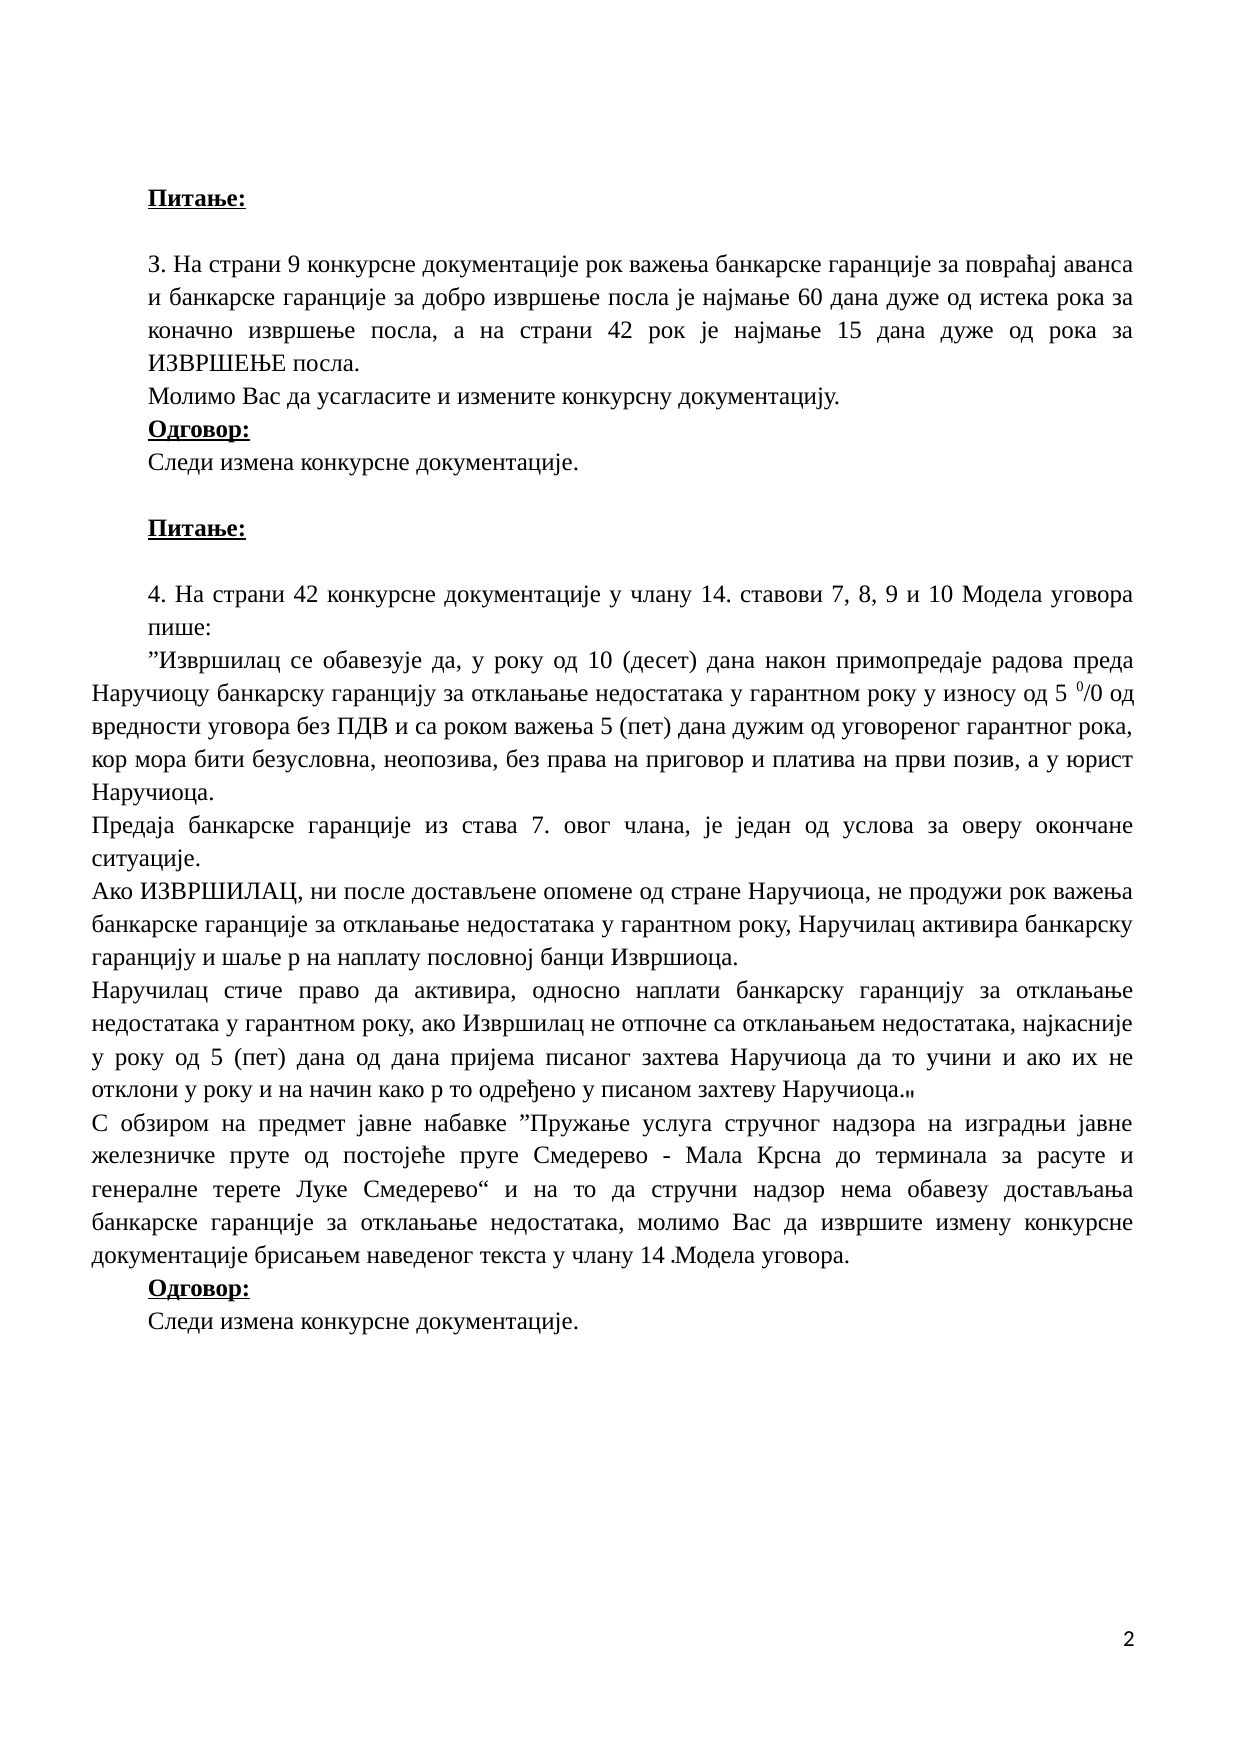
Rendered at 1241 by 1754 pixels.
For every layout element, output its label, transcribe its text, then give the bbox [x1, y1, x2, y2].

text Предаја банкарске гаранције из става 7. овог члана, је један од услова за оверу окончане ситуације. [91, 810, 1134, 872]
text 4. На страни 42 конкурсне документације у члану 14. ставови 7, 8, 9 и 10 Модела уговора пише: [148, 579, 1134, 641]
text Питање: [148, 513, 1134, 542]
text Наручилац стиче право да активира, односно наплати банкарску гаранцију за отклањање недостатака у гарантном року, ако Извршилац не отпочне са отклањањем недостатака, најкасније у року од 5 (пет) дана од дана пријема писаног захтева Наручиоца да то учини и ако их не отклони у року и на начин како р то одређено у писаном захтеву Наручиоца. [91, 976, 1134, 1103]
text Молимо Вас да усагласите и измените конкурсну документацију. [148, 381, 1134, 410]
text Следи измена конкурсне документације. [148, 1306, 1134, 1334]
text Одговор: [148, 1273, 1134, 1301]
text Ако ИЗВРШИЛАЦ, ни после достављене опомене од стране Наручиоца, не продужи рок важења банкарске гаранције за отклањање недостатака у гарантном року, Наручилац активира банкарску гаранцију и шаље р на наплату пословној банци Извршиоца. [91, 876, 1134, 971]
text Одговор: [148, 414, 1134, 443]
text ”Извршилац се обавезује да, у року од 10 (десет) дана након примопредаје радова преда Наручиоцу банкарску гаранцију за отклањање недостатака у гарантном року у износу од 5 0/0 од вредности уговора без ПДВ и са роком важења 5 (пет) дана дужим од уговореног гарантног рока, кор мора бити безусловна, неопозива, без права на приговор и платива на први позив, а у юрист Наручиоца. [91, 645, 1134, 806]
text Питање: [148, 183, 1134, 212]
text Следи измена конкурсне документације. [148, 447, 1134, 476]
text З. На страни 9 конкурсне документације рок важења банкарске гаранције за повраћај аванса и банкарске гаранције за добро извршење посла је најмање 60 дана дуже од истека рока за коначно извршење посла, а на страни 42 рок је најмање 15 дана дуже од рока за ИЗВРШЕЊЕ посла. [148, 249, 1134, 377]
text С обзиром на предмет јавне набавке ”Пружање услуга стручног надзора на изградњи јавне железничке пруте од постојеће пруге Смедерево - Мала Крсна до терминала за расуте и генералне терете Луке Смедерево“ и на то да стручни надзор нема обавезу достављања банкарске гаранције за отклањање недостатака, молимо Вас да извршите измену конкурсне документације брисањем наведеног текста у члану 14 Модела уговора. [91, 1108, 1134, 1268]
picture [905, 1090, 914, 1098]
